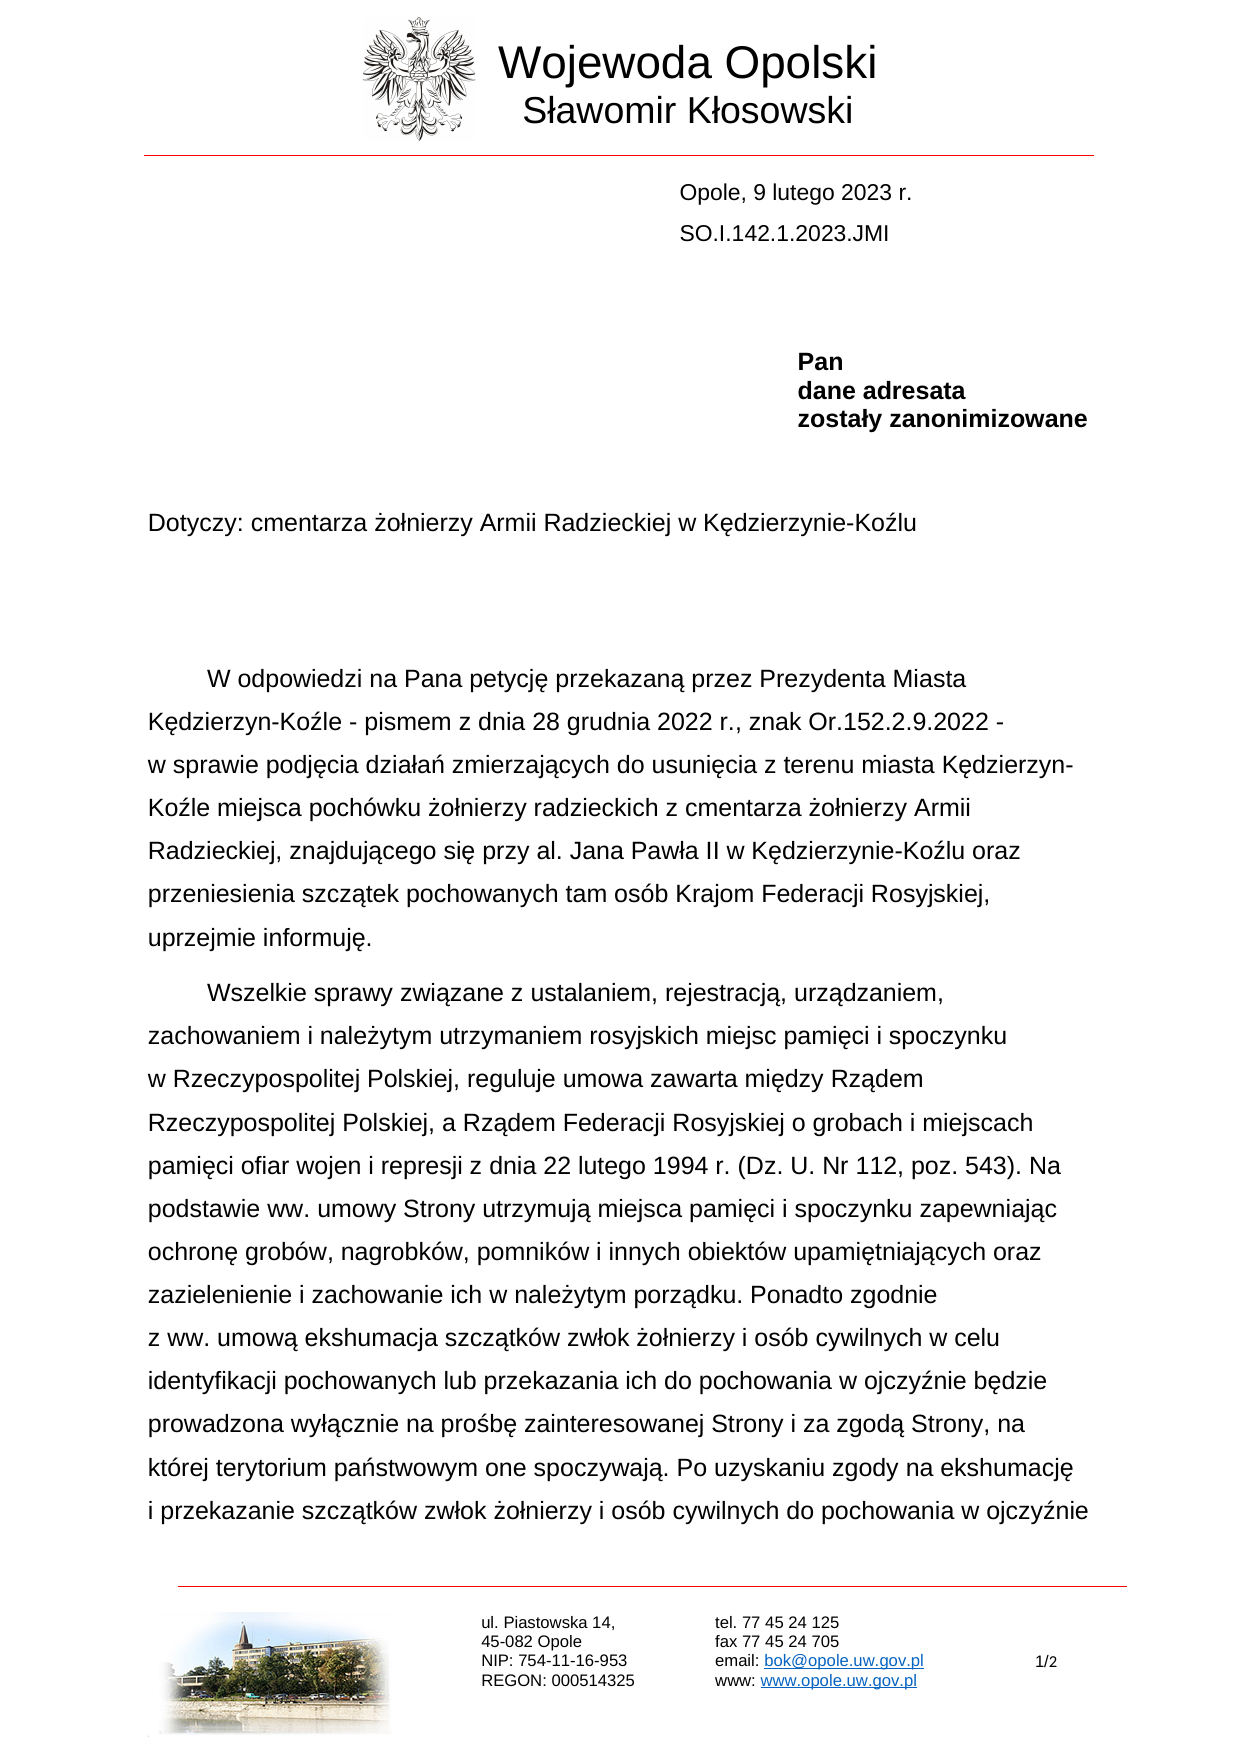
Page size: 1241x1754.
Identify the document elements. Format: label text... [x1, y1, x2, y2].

picture [362, 17, 476, 141]
text W odpowiedzi na Pana petycję przekazaną przez Prezydenta Miasta Kędzierzyn-Koźle - pismem z dnia 28 grudnia 2022 r., znak Or.152.2.9.2022 - w sprawie podjęcia działań zmierzających do usunięcia z terenu miasta Kędzierzyn-Koźle miejsca pochówku żołnierzy radzieckich z cmentarza żołnierzy Armii Radzieckiej, znajdującego się przy al. Jana Pawła II w Kędzierzynie-Koźlu oraz przeniesienia szczątek pochowanych tam osób Krajom Federacji Rosyjskiej, uprzejmie informuję. [148, 664, 1092, 951]
picture [158, 1612, 392, 1735]
list zostały zanonimizowane [679, 404, 1092, 433]
text Opole, 9 lutego 2023 r. [148, 179, 1092, 206]
text Dotyczy: cmentarza żołnierzy Armii Radzieckiej w Kędzierzynie-Koźlu [148, 508, 1092, 537]
list dane adresata [679, 376, 1092, 404]
list Pan [679, 347, 1092, 376]
text SO.I.142.1.2023.JMI [148, 220, 1092, 246]
